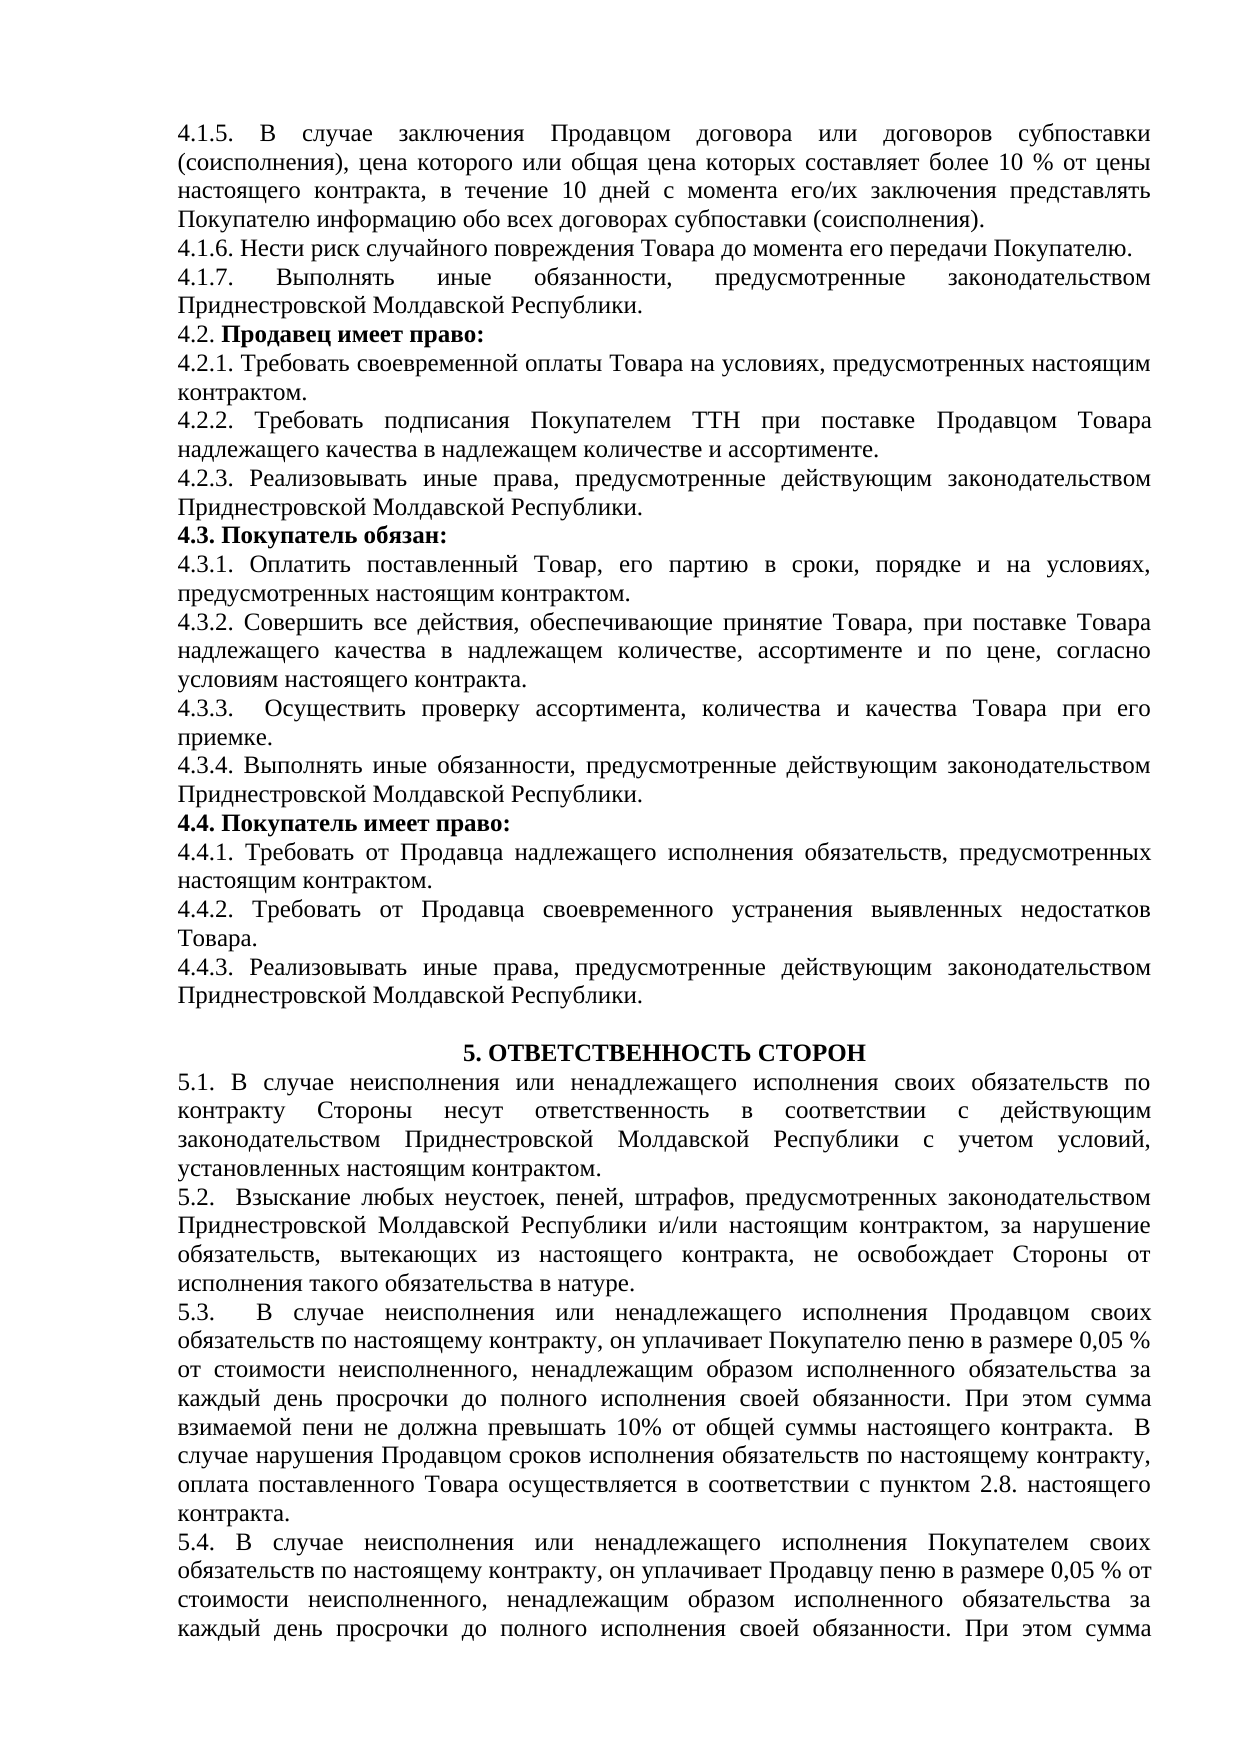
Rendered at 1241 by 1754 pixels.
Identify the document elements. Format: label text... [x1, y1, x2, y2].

text 4.2. Продавец имеет право: [177, 319, 1152, 348]
text 5.2. Взыскание любых неустоек, пеней, штрафов, предусмотренных законодательством Приднестровской Молдавской Республики и/или настоящим контрактом, за нарушение обязательств, вытекающих из настоящего контракта, не освобождает Стороны от исполнения такого обязательства в натуре. [177, 1182, 1152, 1297]
text 4.4. Покупатель имеет право: [177, 808, 1152, 837]
text 4.3.4. Выполнять иные обязанности, предусмотренные действующим законодательством Приднестровской Молдавской Республики. [177, 751, 1152, 808]
text 4.1.6. Нести риск случайного повреждения Товара до момента его передачи Покупателю. [177, 233, 1152, 262]
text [177, 1527, 1152, 1642]
text 4.2.1. Требовать своевременной оплаты Товара на условиях, предусмотренных настоящим контрактом. [177, 348, 1152, 406]
text 4.2.2. Требовать подписания Покупателем ТТН при поставке Продавцом Товара надлежащего качества в надлежащем количестве и ассортименте. [177, 406, 1152, 463]
text 5. ОТВЕТСТВЕННОСТЬ СТОРОН [177, 1038, 1152, 1067]
text 4.3.3. Осуществить проверку ассортимента, количества и качества Товара при его приемке. [177, 693, 1152, 751]
text 4.3.2. Совершить все действия, обеспечивающие принятие Товара, при поставке Товара надлежащего качества в надлежащем количестве, ассортименте и по цене, согласно условиям настоящего контракта. [177, 607, 1152, 693]
text 4.4.2. Требовать от Продавца своевременного устранения выявленных недостатков Товара. [258, 894, 1152, 952]
text 4.1.5. В случае заключения Продавцом договора или договоров субпоставки (соисполнения), цена которого или общая цена которых составляет более 10 % от цены настоящего контракта, в течение 10 дней с момента его/их заключения представлять Покупателю информацию обо всех договорах субпоставки (соисполнения). [177, 118, 1152, 233]
text 4.4.1. Требовать от Продавца надлежащего исполнения обязательств, предусмотренных настоящим контрактом. [177, 837, 1152, 894]
text 5.3. В случае неисполнения или ненадлежащего исполнения Продавцом своих обязательств по настоящему контракту, он уплачивает Покупателю пеню в размере 0,05 % от стоимости неисполненного, ненадлежащим образом исполненного обязательства за каждый день просрочки до полного исполнения своей обязанности. При этом сумма взимаемой пени не должна превышать 10% от общей суммы настоящего контракта. В случае нарушения Продавцом сроков исполнения обязательств по настоящему контракту, оплата поставленного Товара осуществляется в соответствии с пунктом 2.8. настоящего контракта. [177, 1297, 1152, 1527]
text 5.1. В случае неисполнения или ненадлежащего исполнения своих обязательств по контракту Стороны несут ответственность в соответствии с действующим законодательством Приднестровской Молдавской Республики с учетом условий, установленных настоящим контрактом. [177, 1067, 1152, 1182]
text 4.2.3. Реализовывать иные права, предусмотренные действующим законодательством Приднестровской Молдавской Республики. [177, 463, 1152, 521]
text 4.3. Покупатель обязан: [177, 521, 1152, 549]
text 4.4.3. Реализовывать иные права, предусмотренные действующим законодательством Приднестровской Молдавской Республики. [177, 952, 1152, 1009]
text 4.1.7. Выполнять иные обязанности, предусмотренные законодательством Приднестровской Молдавской Республики. [177, 262, 1152, 319]
text 4.3.1. Оплатить поставленный Товар, его партию в сроки, порядке и на условиях, предусмотренных настоящим контрактом. [177, 549, 1152, 607]
